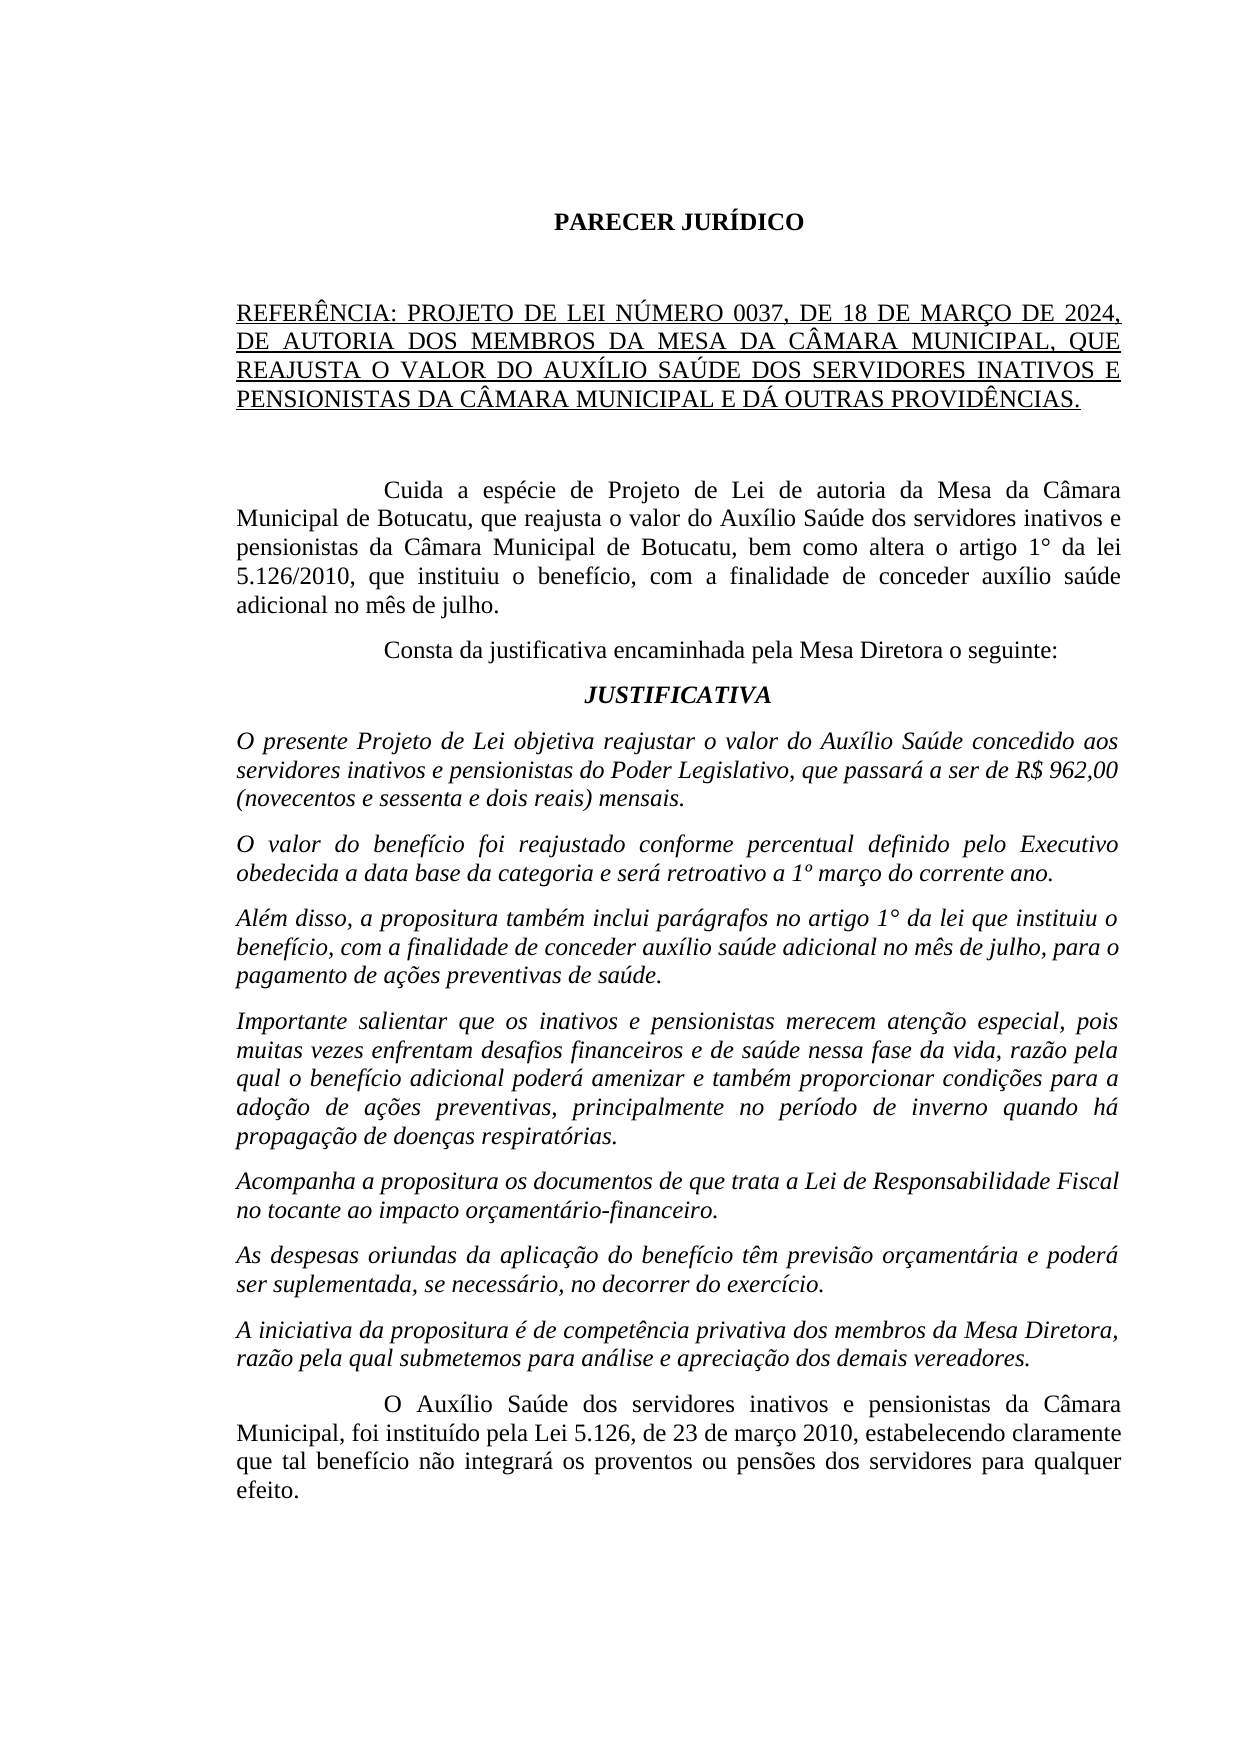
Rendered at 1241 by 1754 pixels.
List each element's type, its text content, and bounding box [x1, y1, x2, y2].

text PARECER JURÍDICO [236, 207, 1122, 236]
text Acompanha a propositura os documentos de que trata a Lei de Responsabilidade Fiscal no tocante ao impacto orçamentário-financeiro. [236, 1166, 1122, 1224]
text JUSTIFICATIVA [236, 681, 1122, 709]
text Consta da justificativa encaminhada pela Mesa Diretora o seguinte: [236, 635, 1122, 664]
text REFERÊNCIA: PROJETO DE LEI NÚMERO 0037, DE 18 DE MARÇO DE 2024, DE AUTORIA DOS MEMBROS DA MESA DA CÂMARA MUNICIPAL, QUE REAJUSTA O VALOR DO AUXÍLIO SAÚDE DOS SERVIDORES INATIVOS E PENSIONISTAS DA CÂMARA MUNICIPAL E DÁ OUTRAS PROVIDÊNCIAS. [236, 298, 1122, 323]
text O presente Projeto de Lei objetiva reajustar o valor do Auxílio Saúde concedido aos servidores inativos e pensionistas do Poder Legislativo, que passará a ser de R$ 962,00 (novecentos e sessenta e dois reais) mensais. [236, 726, 1122, 812]
text Além disso, a propositura também inclui parágrafos no artigo 1° da lei que instituiu o benefício, com a finalidade de conceder auxílio saúde adicional no mês de julho, para o pagamento de ações preventivas de saúde. [236, 903, 1122, 989]
text Importante salientar que os inativos e pensionistas merecem atenção especial, pois muitas vezes enfrentam desafios financeiros e de saúde nessa fase da vida, razão pela qual o benefício adicional poderá amenizar e também proporcionar condições para a adoção de ações preventivas, principalmente no período de inverno quando há propagação de doenças respiratórias. [236, 1006, 1122, 1150]
text O valor do benefício foi reajustado conforme percentual definido pelo Executivo obedecida a data base da categoria e será retroativo a 1º março do corrente ano. [236, 829, 1122, 886]
text As despesas oriundas da aplicação do benefício têm previsão orçamentária e poderá ser suplementada, se necessário, no decorrer do exercício. [236, 1241, 1122, 1298]
text A iniciativa da propositura é de competência privativa dos membros da Mesa Diretora, razão pela qual submetemos para análise e apreciação dos demais vereadores. [236, 1315, 1122, 1372]
text REFERÊNCIA: PROJETO DE LEI NÚMERO 0037, DE 18 DE MARÇO DE 2024, DE AUTORIA DOS MEMBROS DA MESA DA CÂMARA MUNICIPAL, QUE REAJUSTA O VALOR DO AUXÍLIO SAÚDE DOS SERVIDORES INATIVOS E PENSIONISTAS DA CÂMARA MUNICIPAL E DÁ OUTRAS PROVIDÊNCIAS. [236, 324, 1122, 413]
text Cuida a espécie de Projeto de Lei de autoria da Mesa da Câmara Municipal de Botucatu, que reajusta o valor do Auxílio Saúde dos servidores inativos e pensionistas da Câmara Municipal de Botucatu, bem como altera o artigo 1° da lei 5.126/2010, que instituiu o benefício, com a finalidade de conceder auxílio saúde adicional no mês de julho. [236, 475, 1122, 618]
text O Auxílio Saúde dos servidores inativos e pensionistas da Câmara Municipal, foi instituído pela Lei 5.126, de 23 de março 2010, estabelecendo claramente que tal benefício não integrará os proventos ou pensões dos servidores para qualquer efeito. [236, 1389, 1122, 1504]
